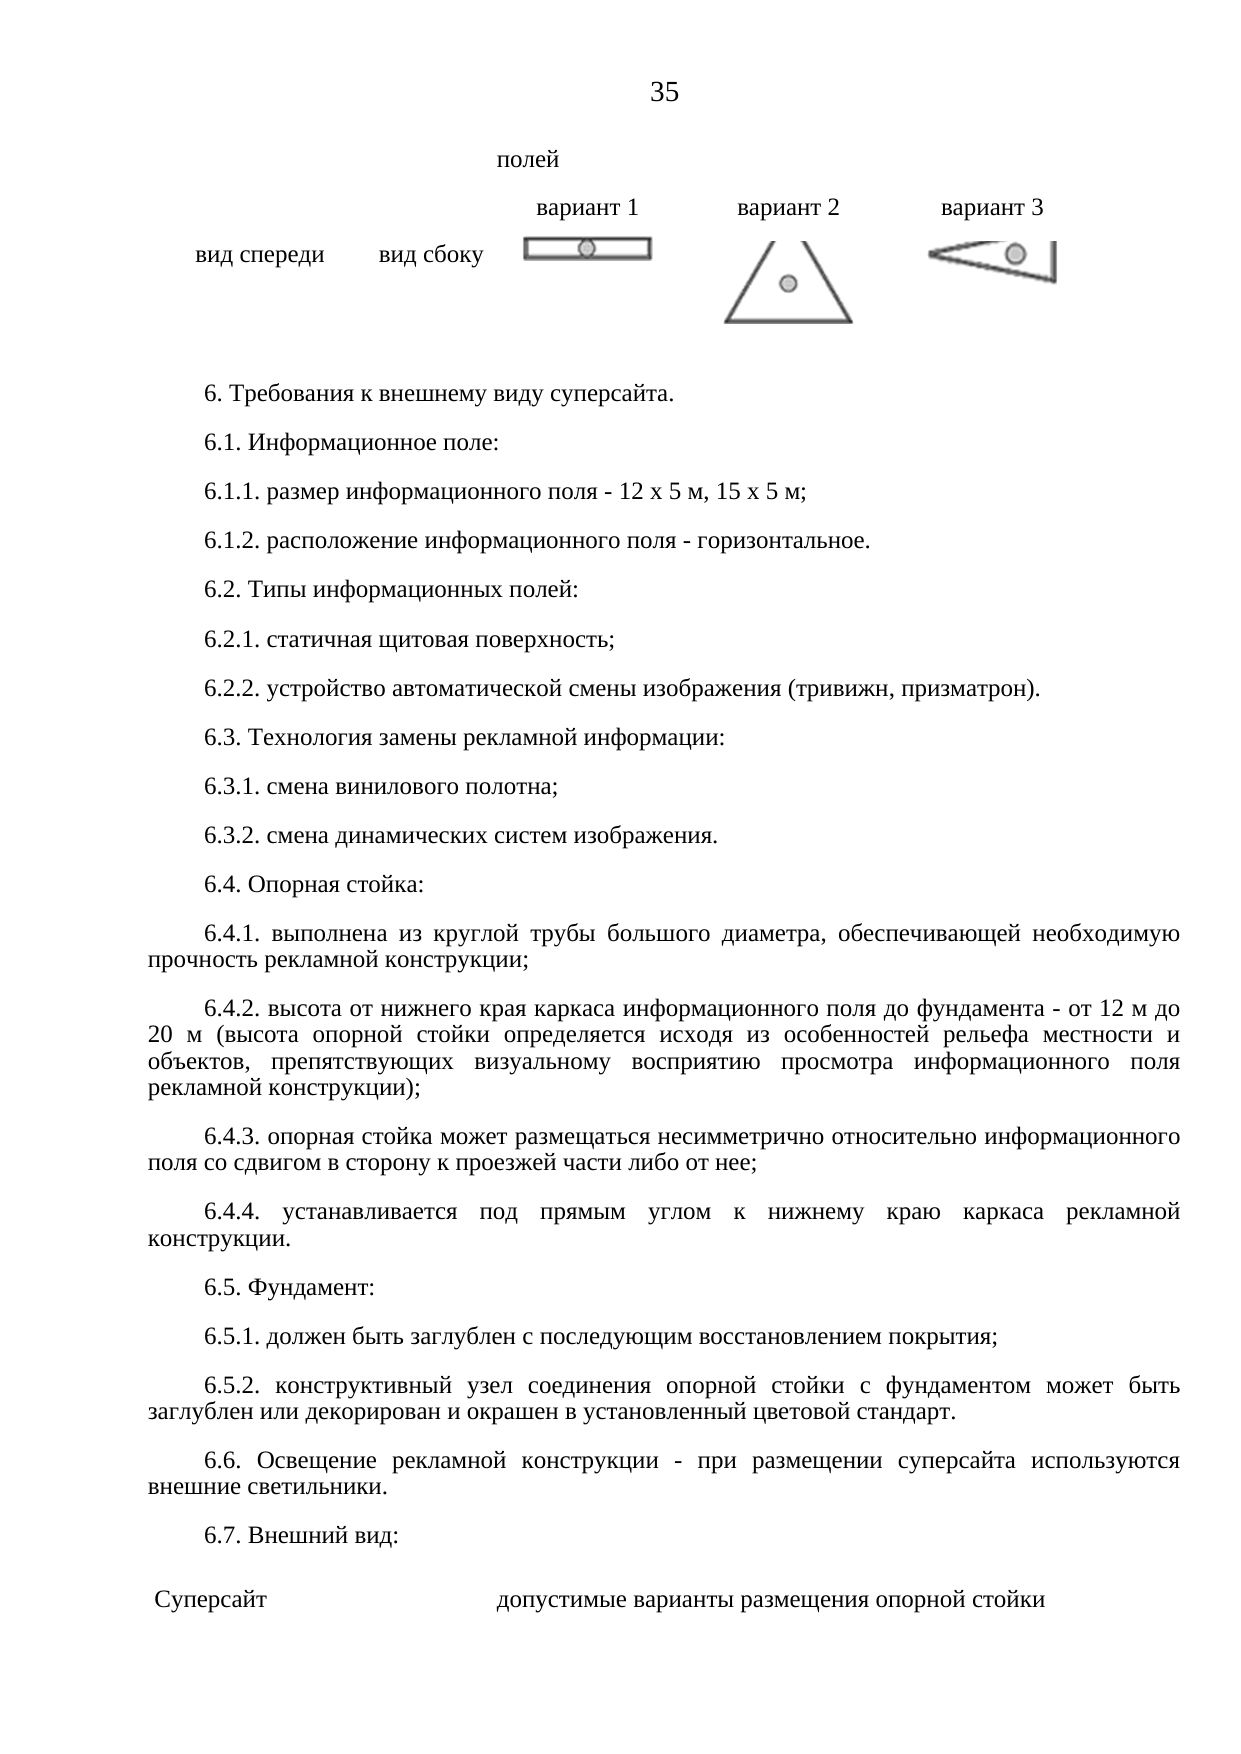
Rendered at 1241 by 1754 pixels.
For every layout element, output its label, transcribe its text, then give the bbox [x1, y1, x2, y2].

text 6.1. Информационное поле: [148, 430, 1181, 456]
picture [927, 241, 1058, 285]
text 6.4.2. высота от нижнего края каркаса информационного поля до фундамента - от 12 м до 20 м (высота опорной стойки определяется исходя из особенностей рельефа местности и объектов, препятствующих визуальному восприятию просмотра информационного поля рекламной конструкции); [148, 996, 1181, 1101]
table_cell вариант 3 [892, 184, 1093, 231]
text 6.2. Типы информационных полей: [148, 577, 1181, 603]
table_cell [490, 231, 685, 354]
text 6.3.1. смена винилового полотна; [148, 773, 1181, 799]
text 6.5. Фундамент: [148, 1274, 1181, 1300]
text 6.6. Освещение рекламной конструкции - при размещении суперсайта используются внешние светильники. [148, 1448, 1181, 1500]
picture [522, 236, 653, 261]
table_header Суперсайт [148, 1576, 490, 1623]
text 6.3. Технология замены рекламной информации: [148, 724, 1181, 750]
table_cell вариант 2 [685, 184, 892, 231]
text 6.4.1. выполнена из круглой трубы большого диаметра, обеспечивающей необходимую прочность рекламной конструкции; [148, 921, 1181, 973]
table_cell вид спереди [148, 231, 372, 354]
table_cell [892, 231, 1093, 354]
text 6.1.1. размер информационного поля - 12 x 5 м, 15 x 5 м; [148, 479, 1181, 505]
table_cell [685, 231, 892, 354]
text 6.4. Опорная стойка: [148, 871, 1181, 898]
text 6.4.3. опорная стойка может размещаться несимметрично относительно информационного поля со сдвигом в сторону к проезжей части либо от нее; [148, 1124, 1181, 1176]
text 6. Требования к внешнему виду суперсайта. [148, 381, 1181, 407]
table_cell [490, 136, 1093, 184]
text 6.7. Внешний вид: [148, 1523, 1181, 1549]
text 6.1.2. расположение информационного поля - горизонтальное. [148, 528, 1181, 554]
text 6.2.2. устройство автоматической смены изображения (тривижн, призматрон). [148, 675, 1181, 701]
picture [723, 241, 854, 324]
text 6.2.1. статичная щитовая поверхность; [148, 626, 1181, 652]
text 6.5.1. должен быть заглублен с последующим восстановлением покрытия; [148, 1323, 1181, 1349]
text 6.5.2. конструктивный узел соединения опорной стойки с фундаментом может быть заглублен или декорирован и окрашен в установленный цветовой стандарт. [148, 1372, 1181, 1425]
text 6.4.4. устанавливается под прямым углом к нижнему краю каркаса рекламной конструкции. [148, 1199, 1181, 1251]
text 6.3.2. смена динамических систем изображения. [148, 822, 1181, 848]
table_cell вид сбоку [372, 231, 490, 354]
table_header допустимые варианты размещения опорной стойки [490, 1576, 1093, 1623]
table_cell вариант 1 [490, 184, 685, 231]
